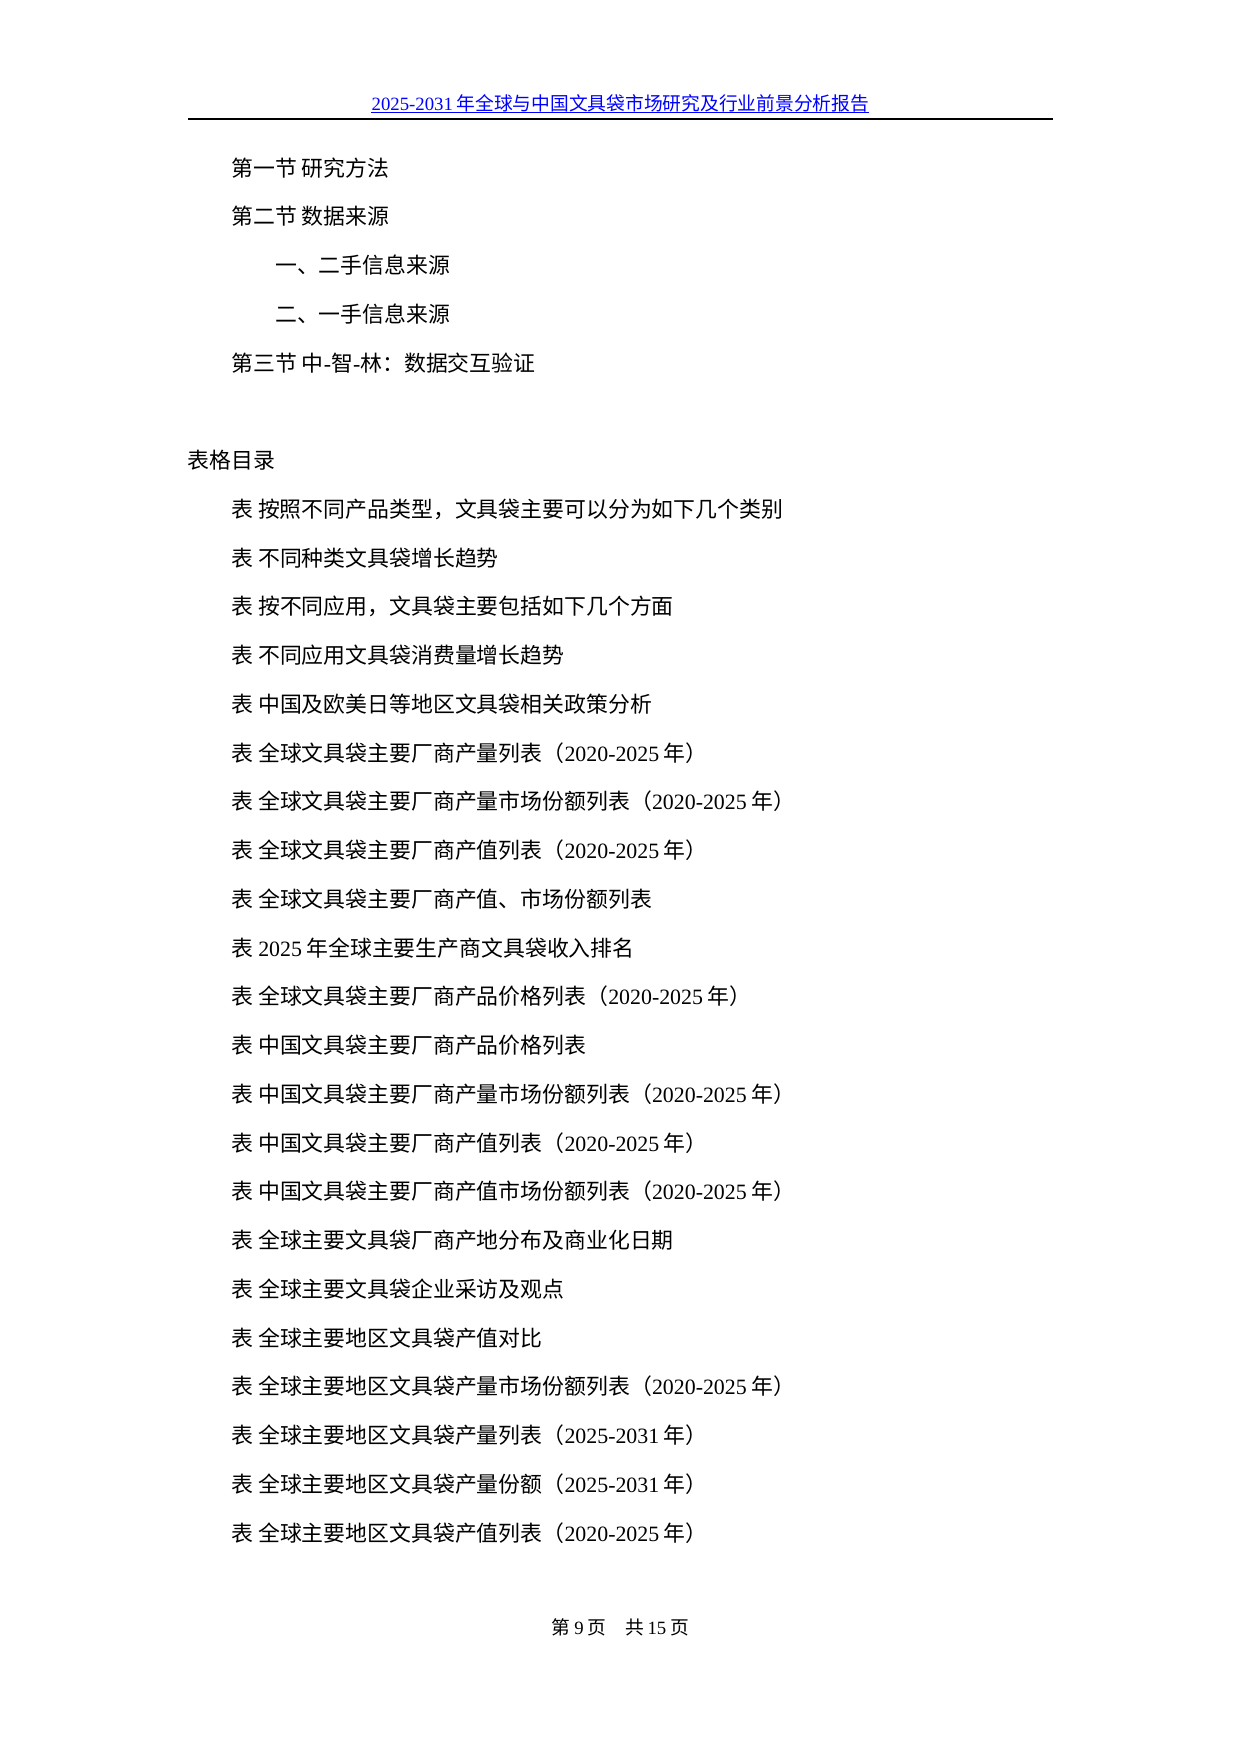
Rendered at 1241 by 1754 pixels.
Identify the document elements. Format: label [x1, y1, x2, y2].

text [187, 150, 1053, 1548]
